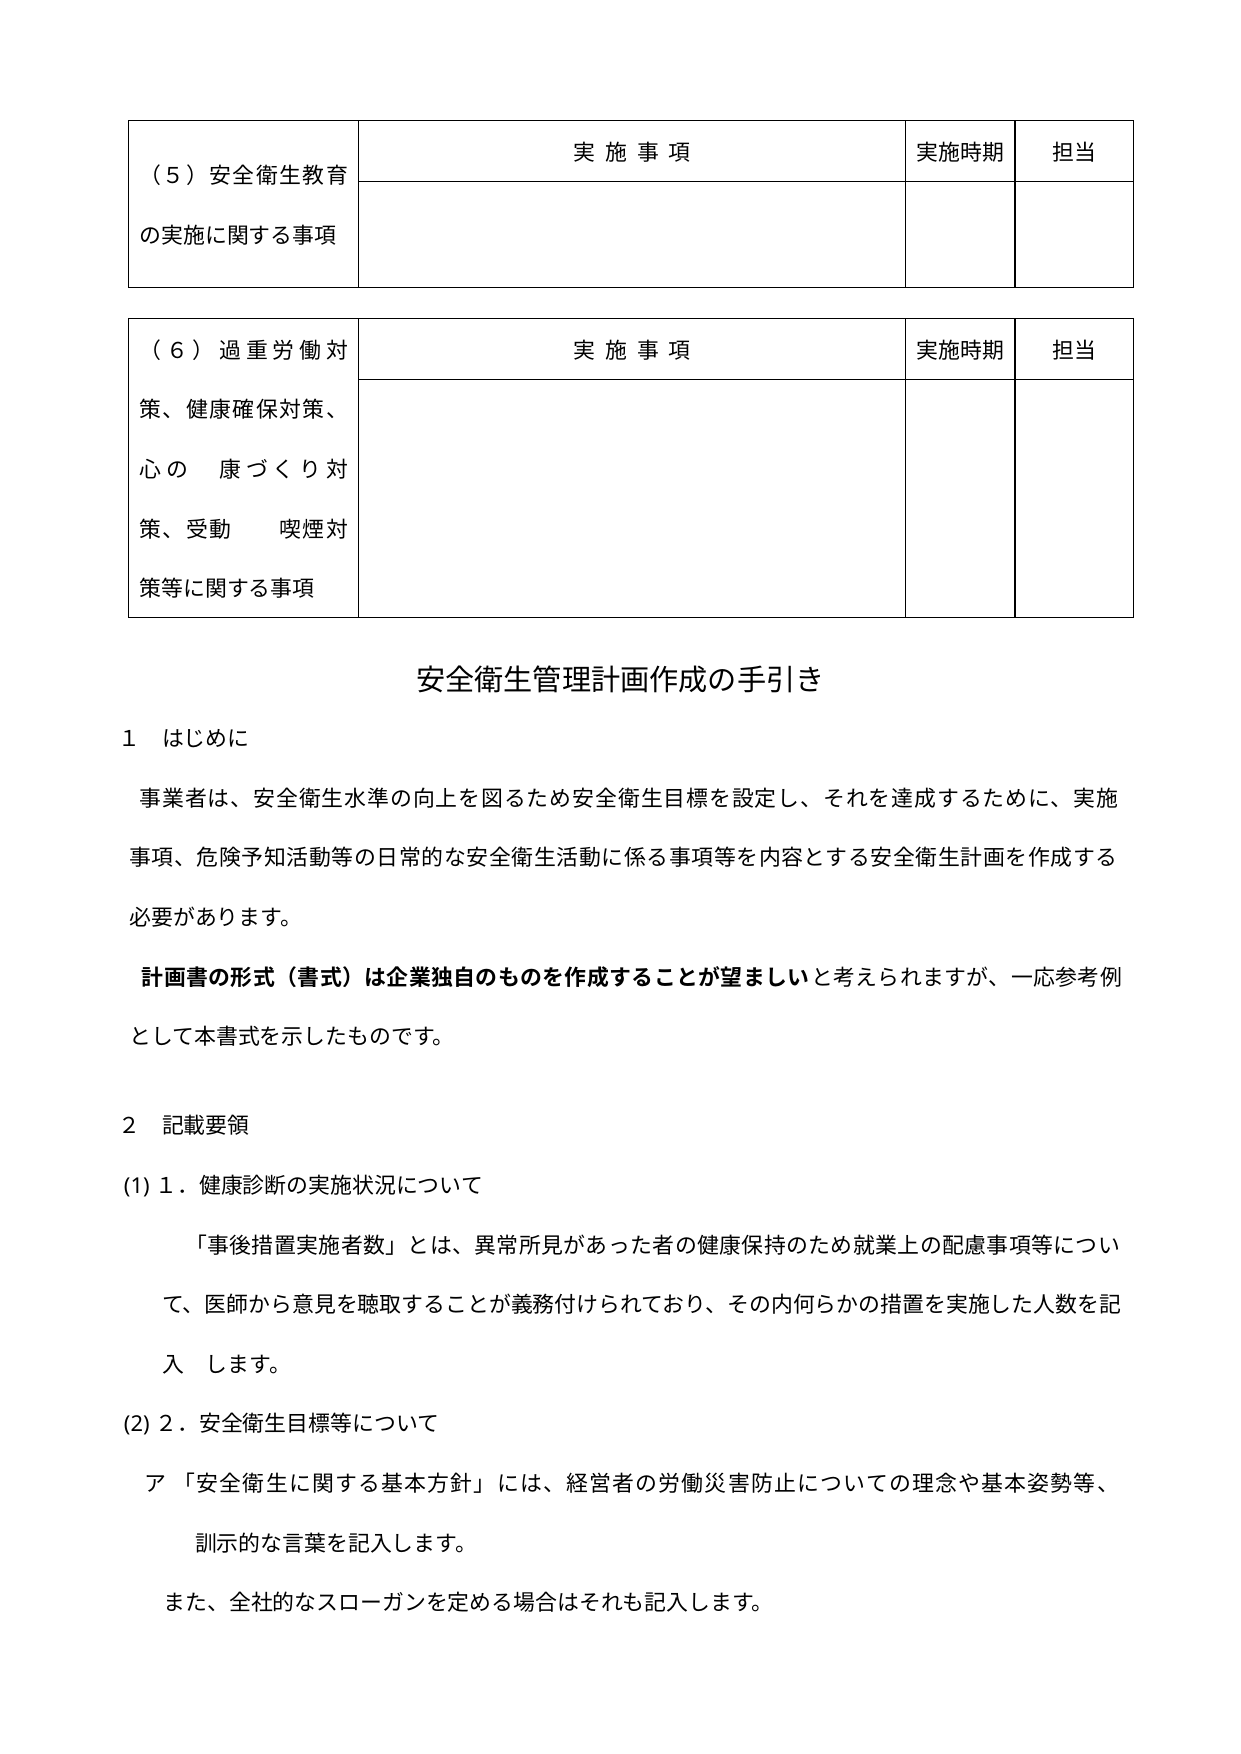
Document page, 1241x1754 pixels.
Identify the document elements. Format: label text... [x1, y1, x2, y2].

text 計画書の形式（書式）は企業独自のものを作成することが望ましいと考えられますが、一応参考例として本書式を示したものです。 [129, 946, 1122, 1065]
text (1) １．健康診断の実施状況について [118, 1154, 1122, 1214]
table_header 実施時期 [906, 121, 1014, 181]
table_header 実 施 事 項 [359, 319, 905, 378]
table_cell [1016, 182, 1133, 287]
table_header （５）安全衛生教育の実施に関する事項 [129, 121, 358, 287]
table_header 実施時期 [906, 319, 1014, 378]
table_cell [359, 380, 905, 617]
table_cell [906, 182, 1014, 287]
table_header （６）過重労働対策、健康確保対策、心の 康づくり対策、受動 喫煙対策等に関する事項 [129, 319, 358, 617]
table_cell [906, 380, 1014, 617]
text ２ 記載要領 [118, 1094, 1122, 1154]
text 安全衛生管理計画作成の手引き [118, 648, 1122, 707]
text 事業者は、安全衛生水準の向上を図るため安全衛生目標を設定し、それを達成するために、実施 事項、危険予知活動等の日常的な安全衛生活動に係る事項等を内容とする安全衛生計画を作成する 必要があります。 [118, 767, 1122, 946]
text １ はじめに [118, 707, 1122, 767]
text (2) ２．安全衛生目標等について [118, 1392, 1122, 1452]
table_header 担当 [1016, 121, 1133, 181]
text ア 「安全衛生に関する基本方針」には、経営者の労働災害防止についての理念や基本姿勢等、 訓示的な言葉を記入します。 [129, 1452, 1122, 1571]
text 「事後措置実施者数」とは、異常所見があった者の健康保持のため就業上の配慮事項等について、医師から意見を聴取することが義務付けられており、その内何らかの措置を実施した人数を記入 します。 [118, 1214, 1122, 1392]
table_cell [359, 182, 905, 287]
text また、全社的なスローガンを定める場合はそれも記入します。 [129, 1571, 1122, 1631]
table_header 担当 [1016, 319, 1133, 378]
table_header 実 施 事 項 [359, 121, 905, 181]
table_cell [1016, 380, 1133, 617]
